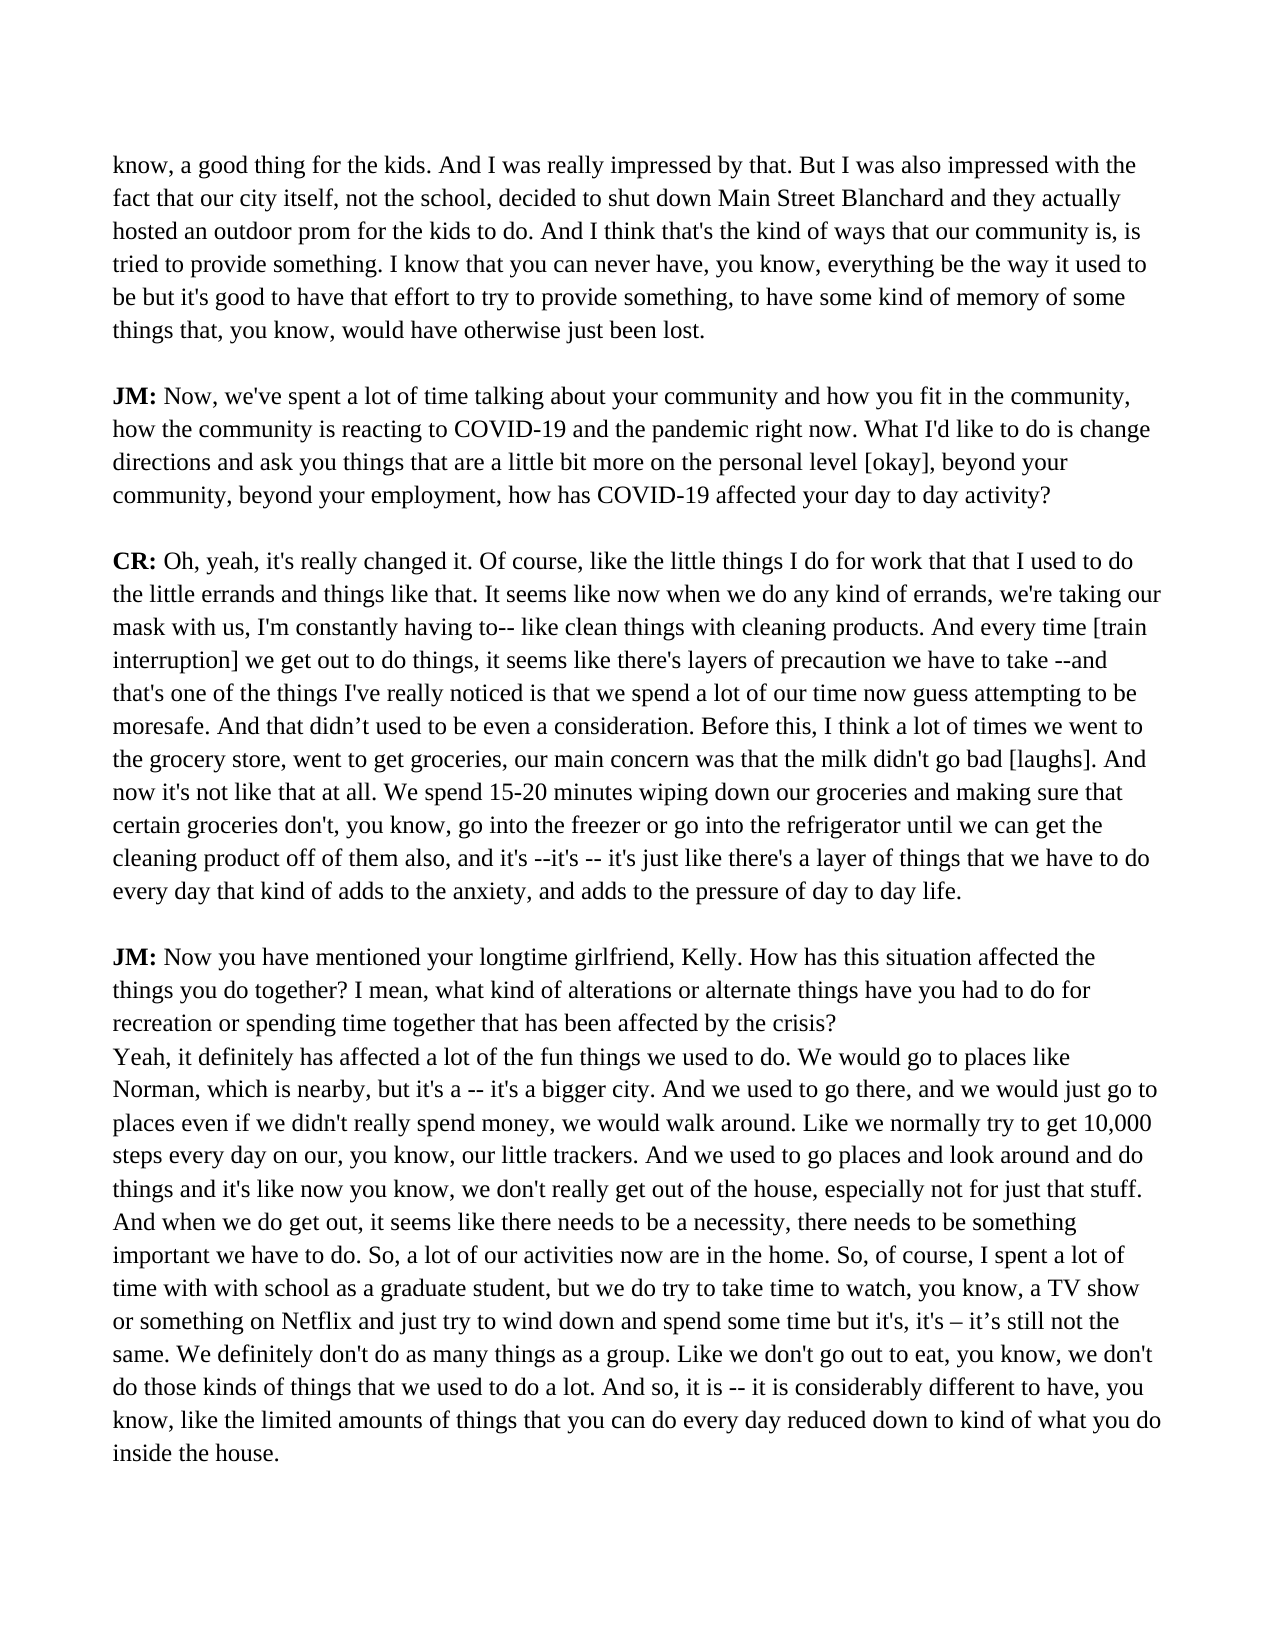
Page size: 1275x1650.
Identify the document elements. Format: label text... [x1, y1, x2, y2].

text CR: Oh, yeah, it's really changed it. Of course, like the little things I do for work that that I used to do the little errands and things like that. It seems like now when we do any kind of errands, we're taking our mask with us, I'm constantly having to-- like clean things with cleaning products. And every time [train interruption] we get out to do things, it seems like there's layers of precaution we have to take --and that's one of the things I've really noticed is that we spend a lot of our time now guess attempting to be moresafe. And that didn’t used to be even a consideration. Before this, I think a lot of times we went to the grocery store, went to get groceries, our main concern was that the milk didn't go bad [laughs]. And now it's not like that at all. We spend 15-20 minutes wiping down our groceries and making sure that certain groceries don't, you know, go into the freezer or go into the refrigerator until we can get the cleaning product off of them also, and it's --it's -- it's just like there's a layer of things that we have to do every day that kind of adds to the anxiety, and adds to the pressure of day to day life. [112, 546, 1162, 905]
text JM: Now, we've spent a lot of time talking about your community and how you fit in the community, how the community is reacting to COVID-19 and the pandemic right now. What I'd like to do is change directions and ask you things that are a little bit more on the personal level [okay], beyond your community, beyond your employment, how has COVID-19 affected your day to day activity? [112, 381, 1162, 509]
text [112, 150, 1162, 344]
text Yeah, it definitely has affected a lot of the fun things we used to do. We would go to places like Norman, which is nearby, but it's a -- it's a bigger city. And we used to go there, and we would just go to places even if we didn't really spend money, we would walk around. Like we normally try to get 10,000 steps every day on our, you know, our little trackers. And we used to go places and look around and do things and it's like now you know, we don't really get out of the house, especially not for just that stuff. And when we do get out, it seems like there needs to be a necessity, there needs to be something important we have to do. So, a lot of our activities now are in the home. So, of course, I spent a lot of time with with school as a graduate student, but we do try to take time to watch, you know, a TV show or something on Netflix and just try to wind down and spend some time but it's, it's – it’s still not the same. We definitely don't do as many things as a group. Like we don't go out to eat, you know, we don't do those kinds of things that we used to do a lot. And so, it is -- it is considerably different to have, you know, like the limited amounts of things that you can do every day reduced down to kind of what you do inside the house. [112, 1042, 1162, 1467]
text JM: Now you have mentioned your longtime girlfriend, Kelly. How has this situation affected the things you do together? I mean, what kind of alterations or alternate things have you had to do for recreation or spending time together that has been affected by the crisis? [112, 942, 1162, 1037]
